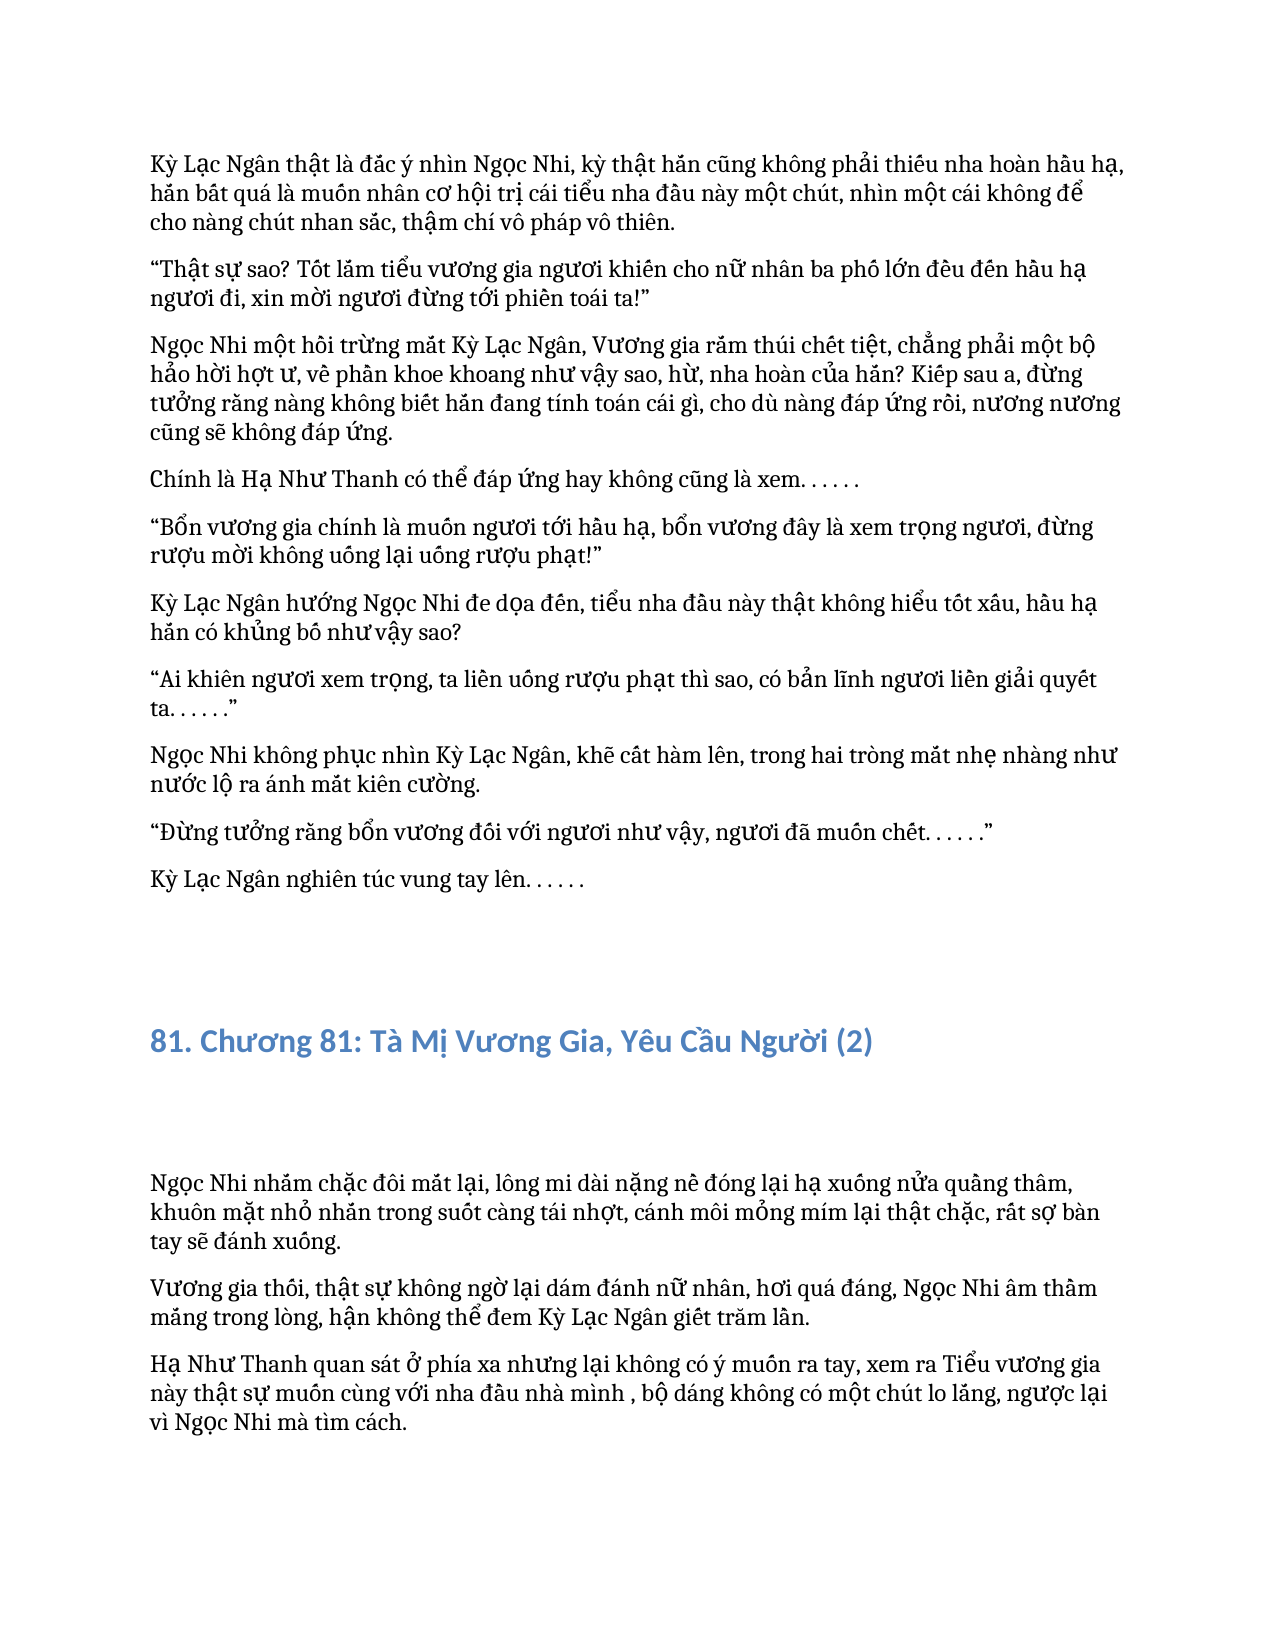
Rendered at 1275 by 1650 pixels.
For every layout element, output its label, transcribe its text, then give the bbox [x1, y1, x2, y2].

text “Bổn vương gia chính là muốn ngươi tới hầu hạ, bổn vương đây là xem trọng ngươi, đừng rượu mời không uống lại uống rượu phạt!” [150, 512, 1125, 570]
text Chính là Hạ Như Thanh có thể đáp ứng hay không cũng là xem. . . . . . [150, 465, 1125, 494]
text Kỳ Lạc Ngân nghiên túc vung tay lên. . . . . . [150, 865, 1125, 894]
text Ngọc Nhi một hồi trừng mắt Kỳ Lạc Ngân, Vương gia rắm thúi chết tiệt, chẳng phải một bộ hảo hời hợt ư, về phần khoe khoang như vậy sao, hừ, nha hoàn của hắn? Kiếp sau a, đừng tưởng rằng nàng không biết hắn đang tính toán cái gì, cho dù nàng đáp ứng rồi, nương nương cũng sẽ không đáp ứng. [150, 331, 1125, 446]
text Ngọc Nhi không phục nhìn Kỳ Lạc Ngân, khẽ cất hàm lên, trong hai tròng mắt nhẹ nhàng như nước lộ ra ánh mắt kiên cường. [150, 741, 1125, 799]
text Ngọc Nhi nhắm chặc đôi mắt lại, lông mi dài nặng nề đóng lại hạ xuống nửa quầng thâm, khuôn mặt nhỏ nhắn trong suốt càng tái nhợt, cánh môi mỏng mím lại thật chặc, rất sợ bàn tay sẽ đánh xuống. [150, 1169, 1125, 1255]
text “Ai khiên ngươi xem trọng, ta liền uống rượu phạt thì sao, có bản lĩnh ngươi liền giải quyết ta. . . . . .” [150, 665, 1125, 722]
text Kỳ Lạc Ngân thật là đắc ý nhìn Ngọc Nhi, kỳ thật hắn cũng không phải thiếu nha hoàn hầu hạ, hắn bất quá là muốn nhân cơ hội trị cái tiểu nha đầu này một chút, nhìn một cái không để cho nàng chút nhan sắc, thậm chí vô pháp vô thiên. [150, 150, 1125, 236]
text “Thật sự sao? Tốt lắm tiểu vương gia ngươi khiến cho nữ nhân ba phố lớn đều đến hầu hạ ngươi đi, xin mời ngươi đừng tới phiền toái ta!” [150, 255, 1125, 312]
text Vương gia thối, thật sự không ngờ lại dám đánh nữ nhân, hơi quá đáng, Ngọc Nhi âm thầm mắng trong lòng, hận không thể đem Kỳ Lạc Ngân giết trăm lần. [150, 1274, 1125, 1332]
text Hạ Như Thanh quan sát ở phía xa nhưng lại không có ý muốn ra tay, xem ra Tiểu vương gia này thật sự muốn cùng với nha đầu nhà mình , bộ dáng không có một chút lo lắng, ngược lại vì Ngọc Nhi mà tìm cách. [150, 1350, 1125, 1437]
subtitle 81. Chương 81: Tà Mị Vương Gia, Yêu Cầu Người (2) [150, 1019, 1125, 1060]
text Kỳ Lạc Ngân hướng Ngọc Nhi đe dọa đến, tiểu nha đầu này thật không hiểu tốt xấu, hầu hạ hắn có khủng bố như vậy sao? [150, 589, 1125, 646]
text “Đừng tưởng rằng bổn vương đối với ngươi như vậy, ngươi đã muốn chết. . . . . .” [150, 817, 1125, 846]
